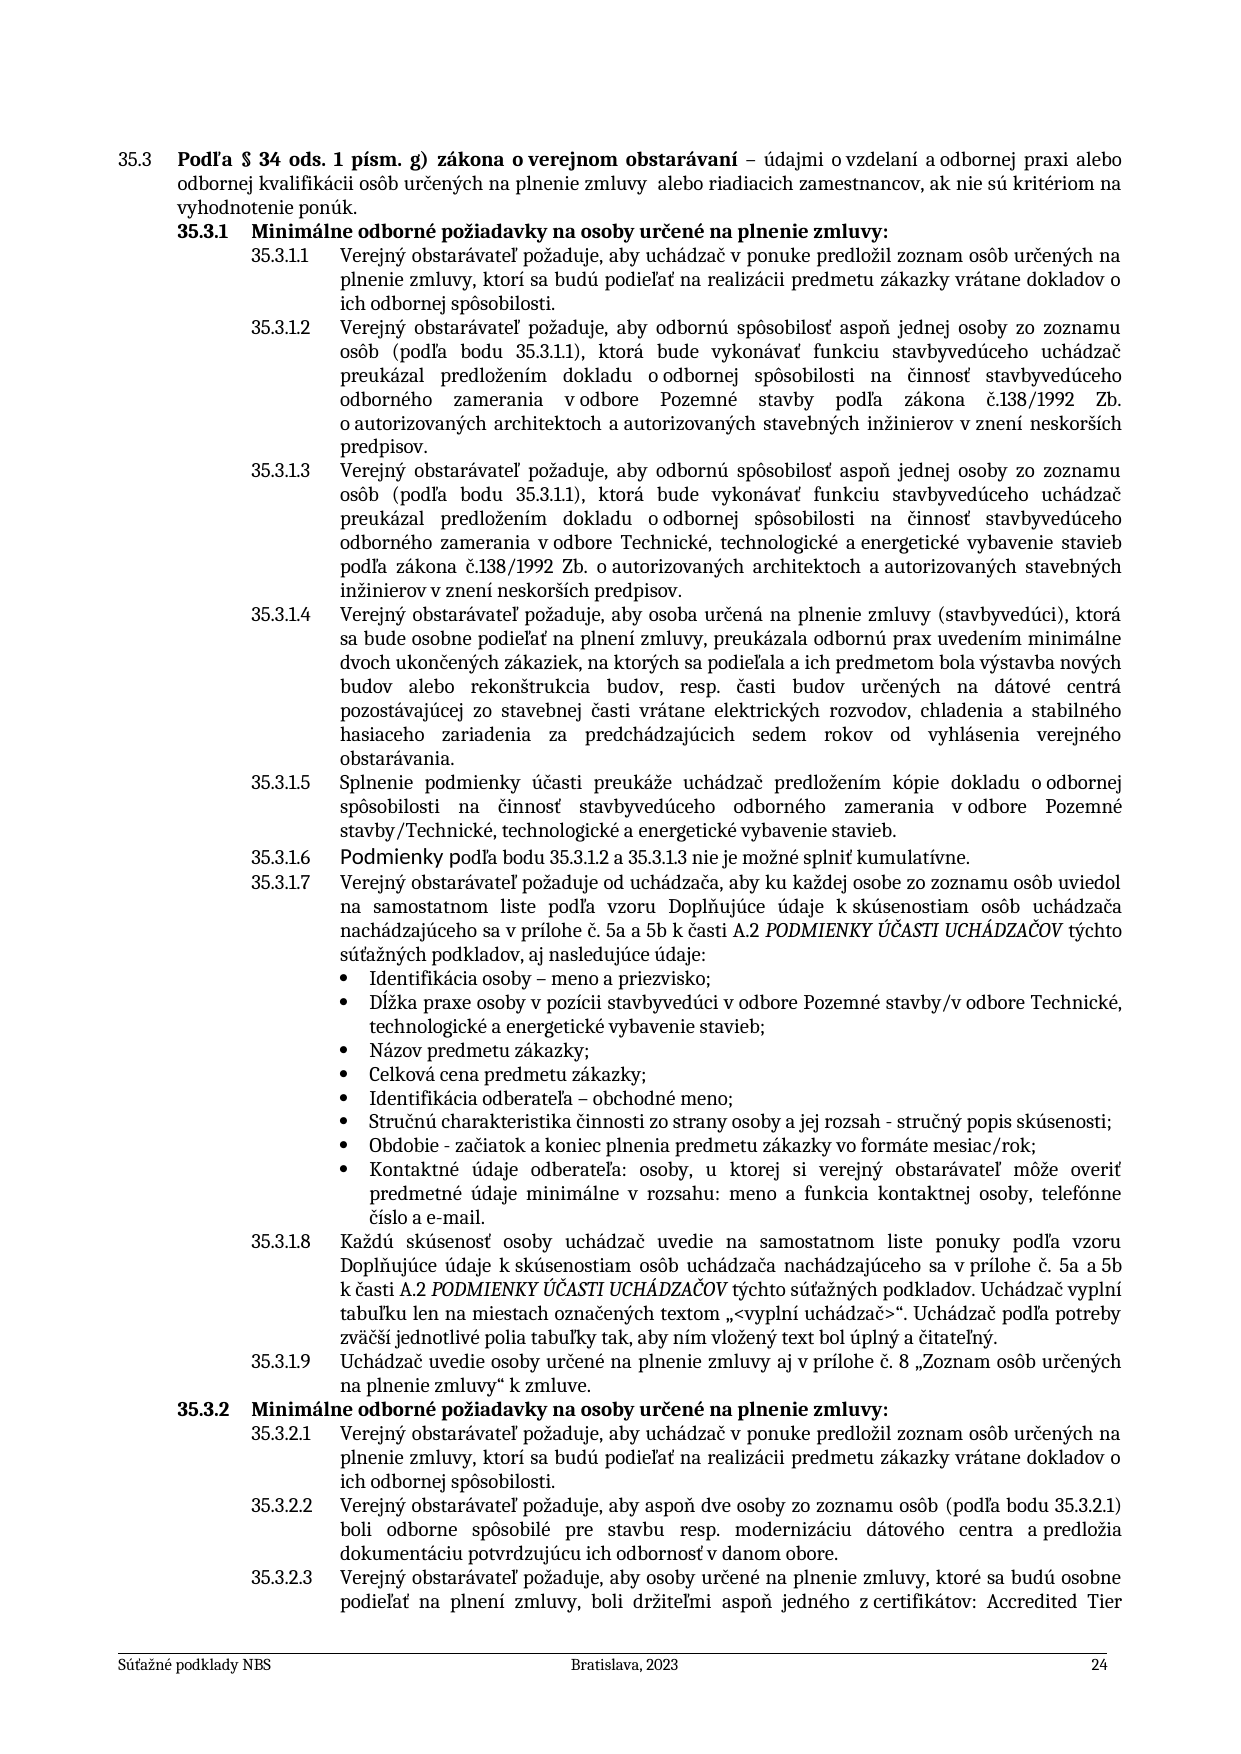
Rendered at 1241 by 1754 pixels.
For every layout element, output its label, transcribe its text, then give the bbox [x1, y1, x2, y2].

list Verejný obstarávateľ požaduje, aby osoba určená na plnenie zmluvy (stavbyvedúci), ktorá sa bude osobne podieľať na plnení zmluvy, preukázala odbornú prax uvedením minimálne dvoch ukončených zákaziek, na ktorých sa podieľala a ich predmetom bola výstavba nových budov alebo rekonštrukcia budov, resp. časti budov určených na dátové centrá pozostávajúcej zo stavebnej časti vrátane elektrických rozvodov, chladenia a stabilného hasiaceho zariadenia za predchádzajúcich sedem rokov od vyhlásenia verejného obstarávania. [251, 603, 1122, 771]
list Názov predmetu zákazky; [340, 1038, 1122, 1062]
list Minimálne odborné požiadavky na osoby určené na plnenie zmluvy: [177, 219, 1122, 243]
list Verejný obstarávateľ požaduje, aby odbornú spôsobilosť aspoň jednej osoby zo zoznamu osôb (podľa bodu 35.3.1.1), ktorá bude vykonávať funkciu stavbyvedúceho uchádzač preukázal predložením dokladu o odbornej spôsobilosti na činnosť stavbyvedúceho odborného zamerania v odbore Technické, technologické a energetické vybavenie stavieb podľa zákona č.138/1992 Zb. o autorizovaných architektoch a autorizovaných stavebných inžinierov v znení neskorších predpisov. [251, 459, 1122, 603]
list Podmienky podľa bodu 35.3.1.2 a 35.3.1.3 nie je možné splniť kumulatívne. [251, 842, 1122, 871]
list Celková cena predmetu zákazky; [340, 1062, 1122, 1086]
list Verejný obstarávateľ požaduje, aby odbornú spôsobilosť aspoň jednej osoby zo zoznamu osôb (podľa bodu 35.3.1.1), ktorá bude vykonávať funkciu stavbyvedúceho uchádzač preukázal predložením dokladu o odbornej spôsobilosti na činnosť stavbyvedúceho odborného zamerania v odbore Pozemné stavby podľa zákona č.138/1992 Zb. o autorizovaných architektoch a autorizovaných stavebných inžinierov v znení neskorších predpisov. [251, 315, 1122, 459]
list Identifikácia odberateľa – obchodné meno; [340, 1086, 1122, 1110]
list Verejný obstarávateľ požaduje, aby aspoň dve osoby zo zoznamu osôb (podľa bodu 35.3.2.1) boli odborne spôsobilé pre stavbu resp. modernizáciu dátového centra a predložia dokumentáciu potvrdzujúcu ich odbornosť v danom obore. [251, 1493, 1122, 1565]
list Uchádzač uvedie osoby určené na plnenie zmluvy aj v prílohe č. 8 „Zoznam osôb určených na plnenie zmluvy“ k zmluve. [251, 1350, 1122, 1398]
list Identifikácia osoby – meno a priezvisko; [340, 966, 1122, 990]
list Verejný obstarávateľ požaduje, aby uchádzač v ponuke predložil zoznam osôb určených na plnenie zmluvy, ktorí sa budú podieľať na realizácii predmetu zákazky vrátane dokladov o ich odbornej spôsobilosti. [251, 1422, 1122, 1493]
list Verejný obstarávateľ požaduje, aby uchádzač v ponuke predložil zoznam osôb určených na plnenie zmluvy, ktorí sa budú podieľať na realizácii predmetu zákazky vrátane dokladov o ich odbornej spôsobilosti. [251, 243, 1122, 315]
list Každú skúsenosť osoby uchádzač uvedie na samostatnom liste ponuky podľa vzoru Doplňujúce údaje k skúsenostiam osôb uchádzača nachádzajúceho sa v prílohe č. 5a a 5b k časti A.2 PODMIENKY ÚČASTI UCHÁDZAČOV týchto súťažných podkladov. Uchádzač vyplní tabuľku len na miestach označených textom „<vyplní uchádzač>“. Uchádzač podľa potreby zväčší jednotlivé polia tabuľky tak, aby ním vložený text bol úplný a čitateľný. [251, 1230, 1122, 1350]
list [251, 1565, 1122, 1613]
list Minimálne odborné požiadavky na osoby určené na plnenie zmluvy: [177, 1398, 1122, 1422]
list Dĺžka praxe osoby v pozícii stavbyvedúci v odbore Pozemné stavby/v odbore Technické, technologické a energetické vybavenie stavieb; [340, 990, 1122, 1038]
list Obdobie - začiatok a koniec plnenia predmetu zákazky vo formáte mesiac/rok; [340, 1134, 1122, 1158]
list Kontaktné údaje odberateľa: osoby, u ktorej si verejný obstarávateľ môže overiť predmetné údaje minimálne v rozsahu: meno a funkcia kontaktnej osoby, telefónne číslo a e-mail. [340, 1158, 1122, 1230]
list Stručnú charakteristika činnosti zo strany osoby a jej rozsah - stručný popis skúsenosti; [340, 1110, 1122, 1134]
list Verejný obstarávateľ požaduje od uchádzača, aby ku každej osobe zo zoznamu osôb uviedol na samostatnom liste podľa vzoru Doplňujúce údaje k skúsenostiam osôb uchádzača nachádzajúceho sa v prílohe č. 5a a 5b k časti A.2 PODMIENKY ÚČASTI UCHÁDZAČOV týchto súťažných podkladov, aj nasledujúce údaje: [251, 871, 1122, 966]
list Splnenie podmienky účasti preukáže uchádzač predložením kópie dokladu o odbornej spôsobilosti na činnosť stavbyvedúceho odborného zamerania v odbore Pozemné stavby/Technické, technologické a energetické vybavenie stavieb. [251, 771, 1122, 842]
list Podľa § 34 ods. 1 písm. g) zákona o verejnom obstarávaní – údajmi o vzdelaní a odbornej praxi alebo odbornej kvalifikácii osôb určených na plnenie zmluvy alebo riadiacich zamestnancov, ak nie sú kritériom na vyhodnotenie ponúk. [118, 148, 1122, 219]
